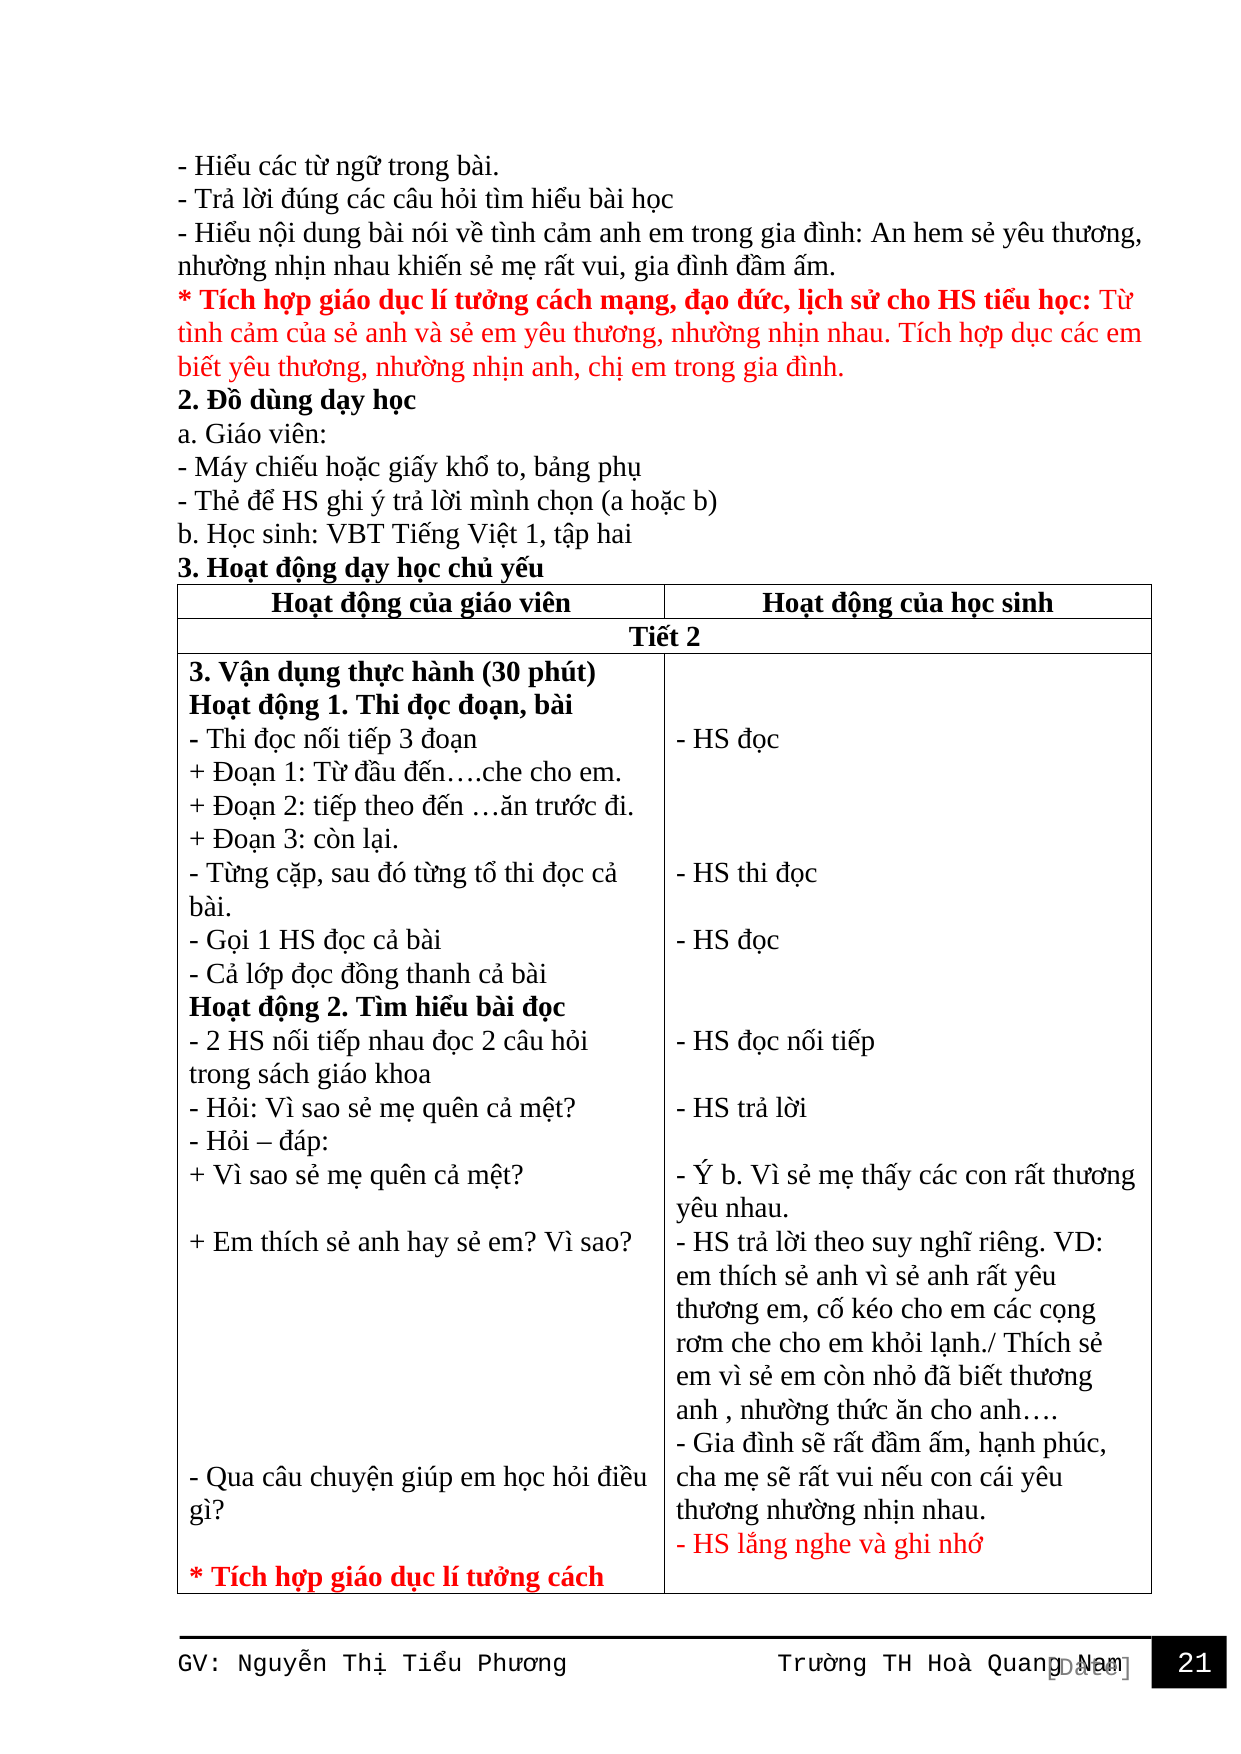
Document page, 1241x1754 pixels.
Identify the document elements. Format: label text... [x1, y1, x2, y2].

table_cell Tiết 2 [178, 619, 1151, 653]
table_header Hoạt động của học sinh [665, 585, 1151, 618]
table_header Hoạt động của giáo viên [178, 585, 664, 618]
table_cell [665, 654, 1151, 1593]
text - Thẻ để HS ghi ý trả lời mình chọn (a hoặc b) [177, 483, 1152, 517]
text - Hiểu các từ ngữ trong bài. [177, 148, 1152, 181]
text 2. Đồ dùng dạy học [177, 382, 1152, 416]
text - Hiểu nội dung bài nói về tình cảm anh em trong gia đình: An hem sẻ yêu thương, nhường nhịn nhau khiến sẻ mẹ rất vui, gia đình đầm ấm. [177, 215, 1152, 282]
text b. Học sinh: VBT Tiếng Việt 1, tập hai [177, 517, 1152, 550]
text - Trả lời đúng các câu hỏi tìm hiểu bài học [177, 181, 1152, 215]
text a. Giáo viên: [177, 416, 1152, 449]
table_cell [178, 654, 664, 1593]
text * Tích hợp giáo dục lí tưởng cách mạng, đạo đức, lịch sử cho HS tiểu học: Từ tình cảm của sẻ anh và sẻ em yêu thương, nhường nhịn nhau. Tích hợp dục các em biết yêu thương, nhường nhịn anh, chị em trong gia đình. [177, 282, 1152, 382]
text 3. Hoạt động dạy học chủ yếu [177, 550, 1152, 584]
text - Máy chiếu hoặc giấy khổ to, bảng phụ [177, 449, 1152, 483]
